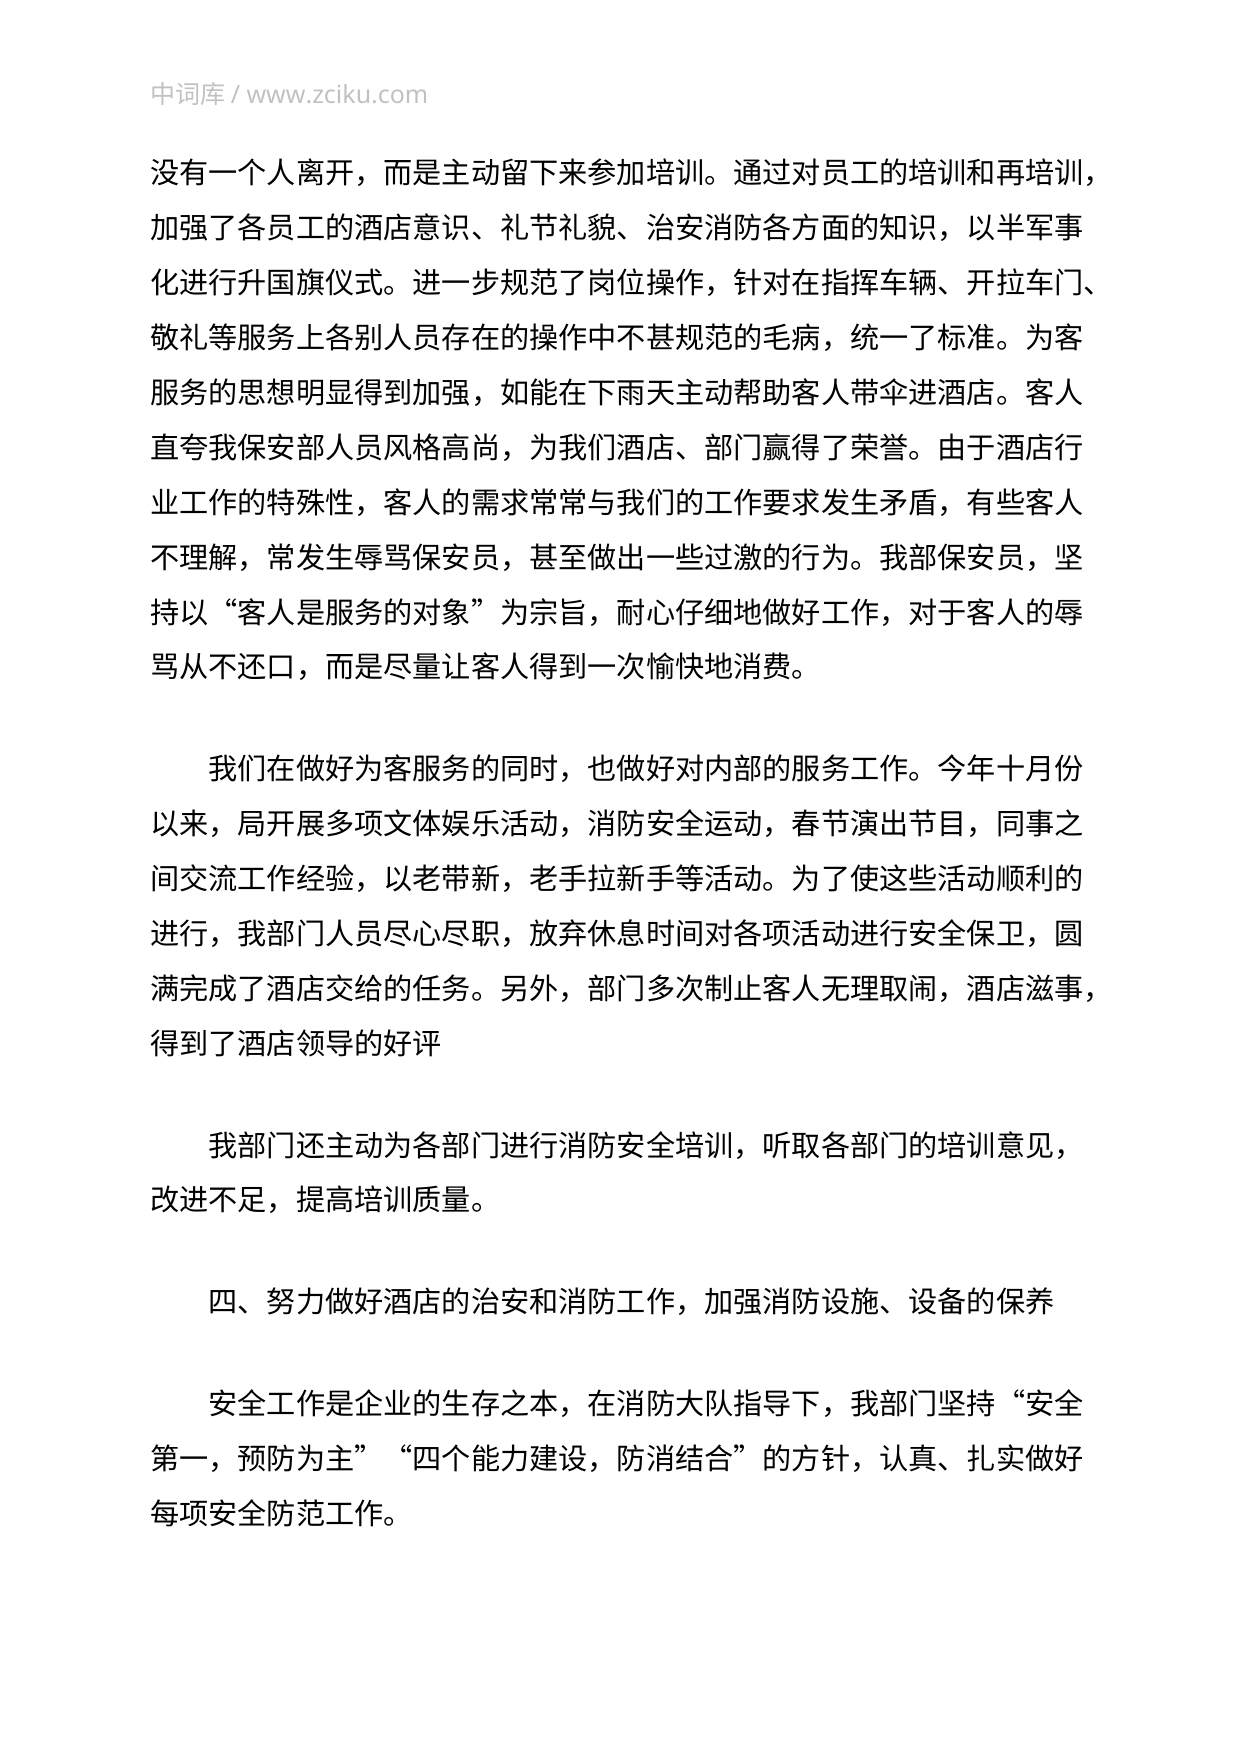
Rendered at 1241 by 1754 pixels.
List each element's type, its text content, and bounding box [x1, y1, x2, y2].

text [150, 150, 1090, 686]
text 四、努力做好酒店的治安和消防工作，加强消防设施、设备的保养 [150, 1279, 1090, 1321]
text 我部门还主动为各部门进行消防安全培训，听取各部门的培训意见，改进不足，提高培训质量。 [150, 1122, 1090, 1219]
text 安全工作是企业的生存之本，在消防大队指导下，我部门坚持“安全第一，预防为主”“四个能力建设，防消结合”的方针，认真、扎实做好每项安全防范工作。 [150, 1381, 1090, 1533]
text 我们在做好为客服务的同时，也做好对内部的服务工作。今年十月份以来，局开展多项文体娱乐活动，消防安全运动，春节演出节目，同事之间交流工作经验，以老带新，老手拉新手等活动。为了使这些活动顺利的进行，我部门人员尽心尽职，放弃休息时间对各项活动进行安全保卫，圆满完成了酒店交给的任务。另外，部门多次制止客人无理取闹，酒店滋事，得到了酒店领导的好评 [150, 746, 1090, 1063]
